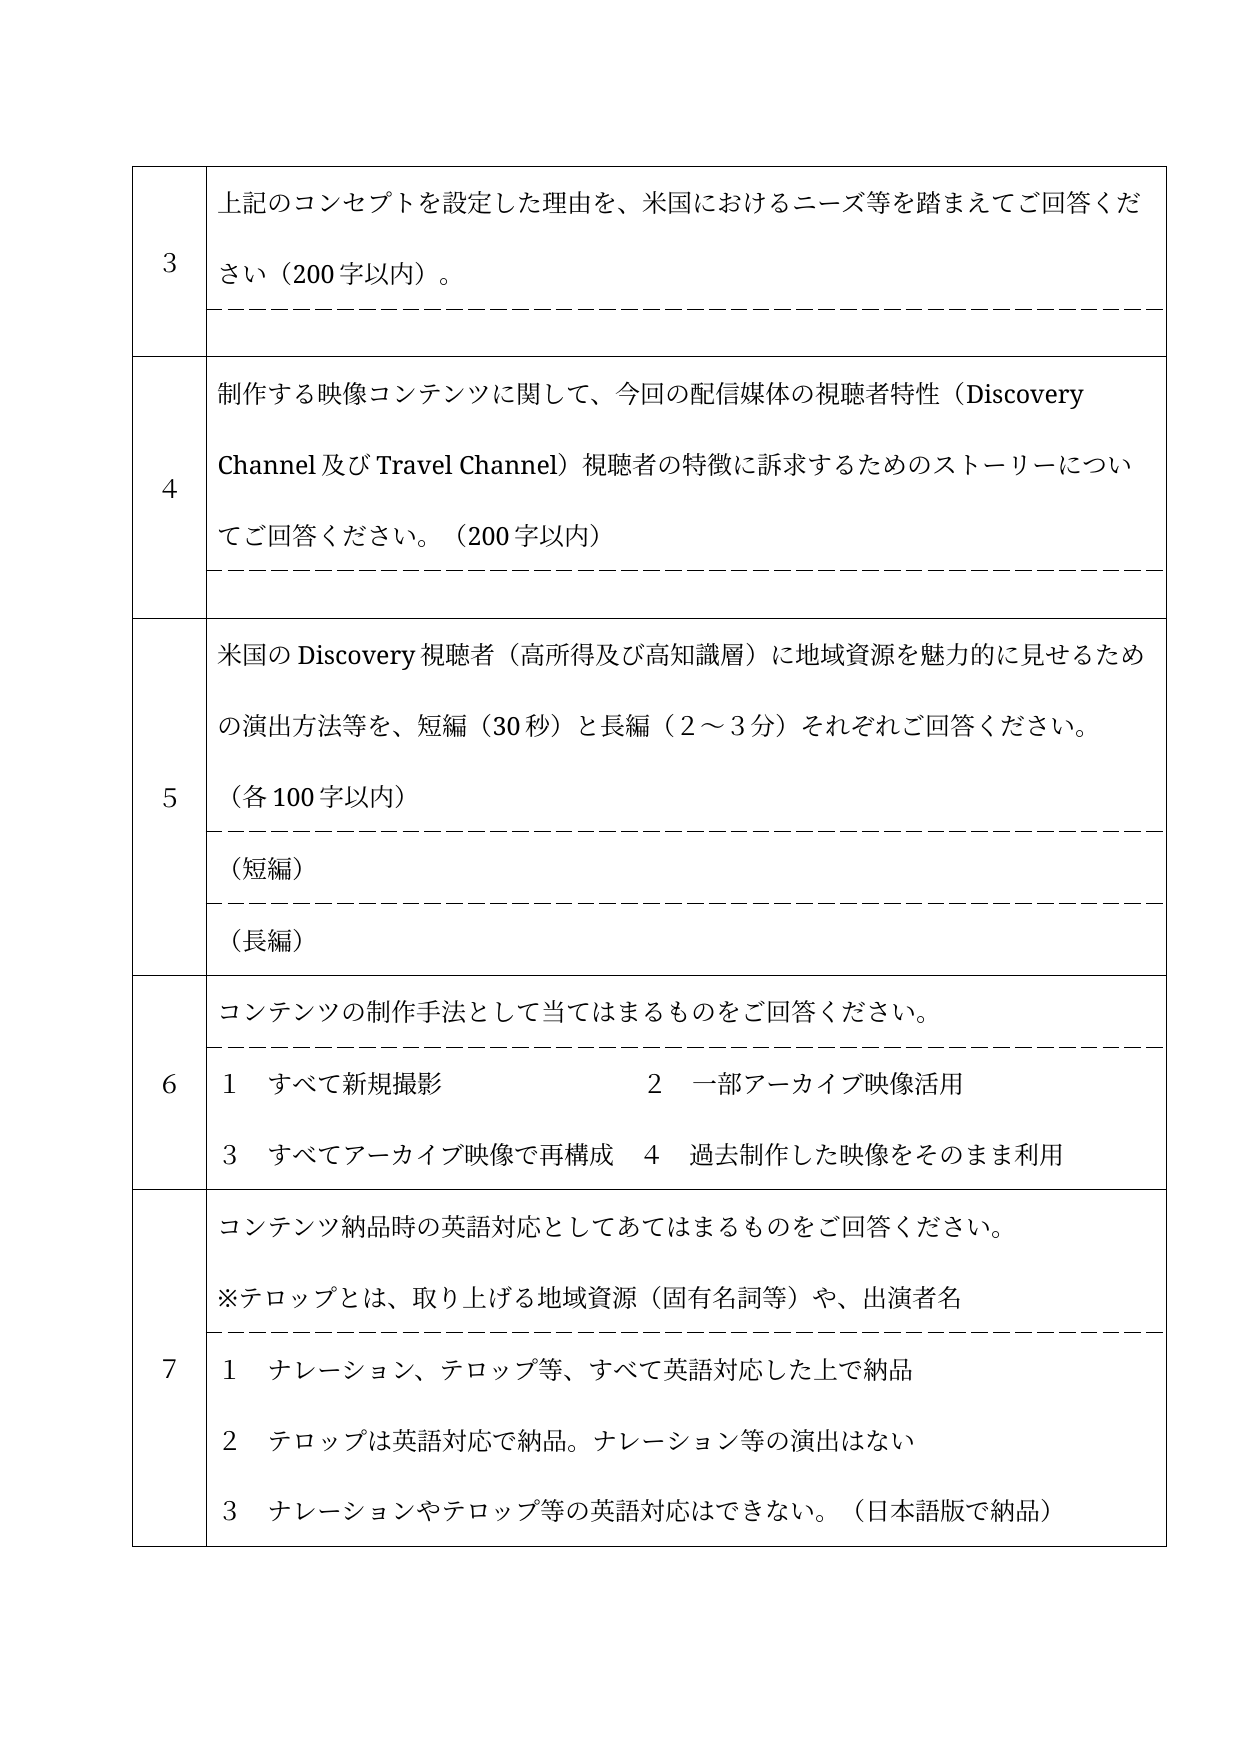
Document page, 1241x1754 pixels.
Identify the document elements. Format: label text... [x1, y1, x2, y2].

table_cell ６ [133, 976, 206, 1189]
table_cell ５ [133, 619, 206, 975]
table_cell １ すべて新規撮影 ２ 一部アーカイブ映像活用 ３ すべてアーカイブ映像で再構成 ４ 過去制作した映像をそのまま利用 [207, 1047, 1166, 1189]
table_cell １ ナレーション、テロップ等、すべて英語対応した上で納品 ２ テロップは英語対応で納品。ナレーション等の演出はない ３ ナレーションやテロップ等の英語対応はできない。（日本語版で納品） [207, 1332, 1166, 1546]
table_cell 米国のDiscovery視聴者（高所得及び高知識層）に地域資源を魅力的に見せるための演出方法等を、短編（30秒）と長編（２～３分）それぞれご回答ください。 （各100字以内） [207, 619, 1166, 831]
table_cell ７ [133, 1190, 206, 1546]
table_cell コンテンツ納品時の英語対応としてあてはまるものをご回答ください。 ※テロップとは、取り上げる地域資源（固有名詞等）や、出演者名 [207, 1190, 1166, 1332]
table_cell 上記のコンセプトを設定した理由を、米国におけるニーズ等を踏まえてご回答ください（200字以内）。 [207, 167, 1166, 308]
table_cell [207, 570, 1166, 617]
table_cell 制作する映像コンテンツに関して、今回の配信媒体の視聴者特性（Discovery Channel及びTravel Channel）視聴者の特徴に訴求するためのストーリーについてご回答ください。（200字以内） [207, 357, 1166, 570]
table_cell [207, 309, 1166, 356]
table_cell （短編） [207, 831, 1166, 903]
table_cell （長編） [207, 903, 1166, 975]
table_cell ４ [133, 357, 206, 617]
table_cell コンテンツの制作手法として当てはまるものをご回答ください。 [207, 976, 1166, 1047]
table_cell ３ [133, 167, 206, 356]
